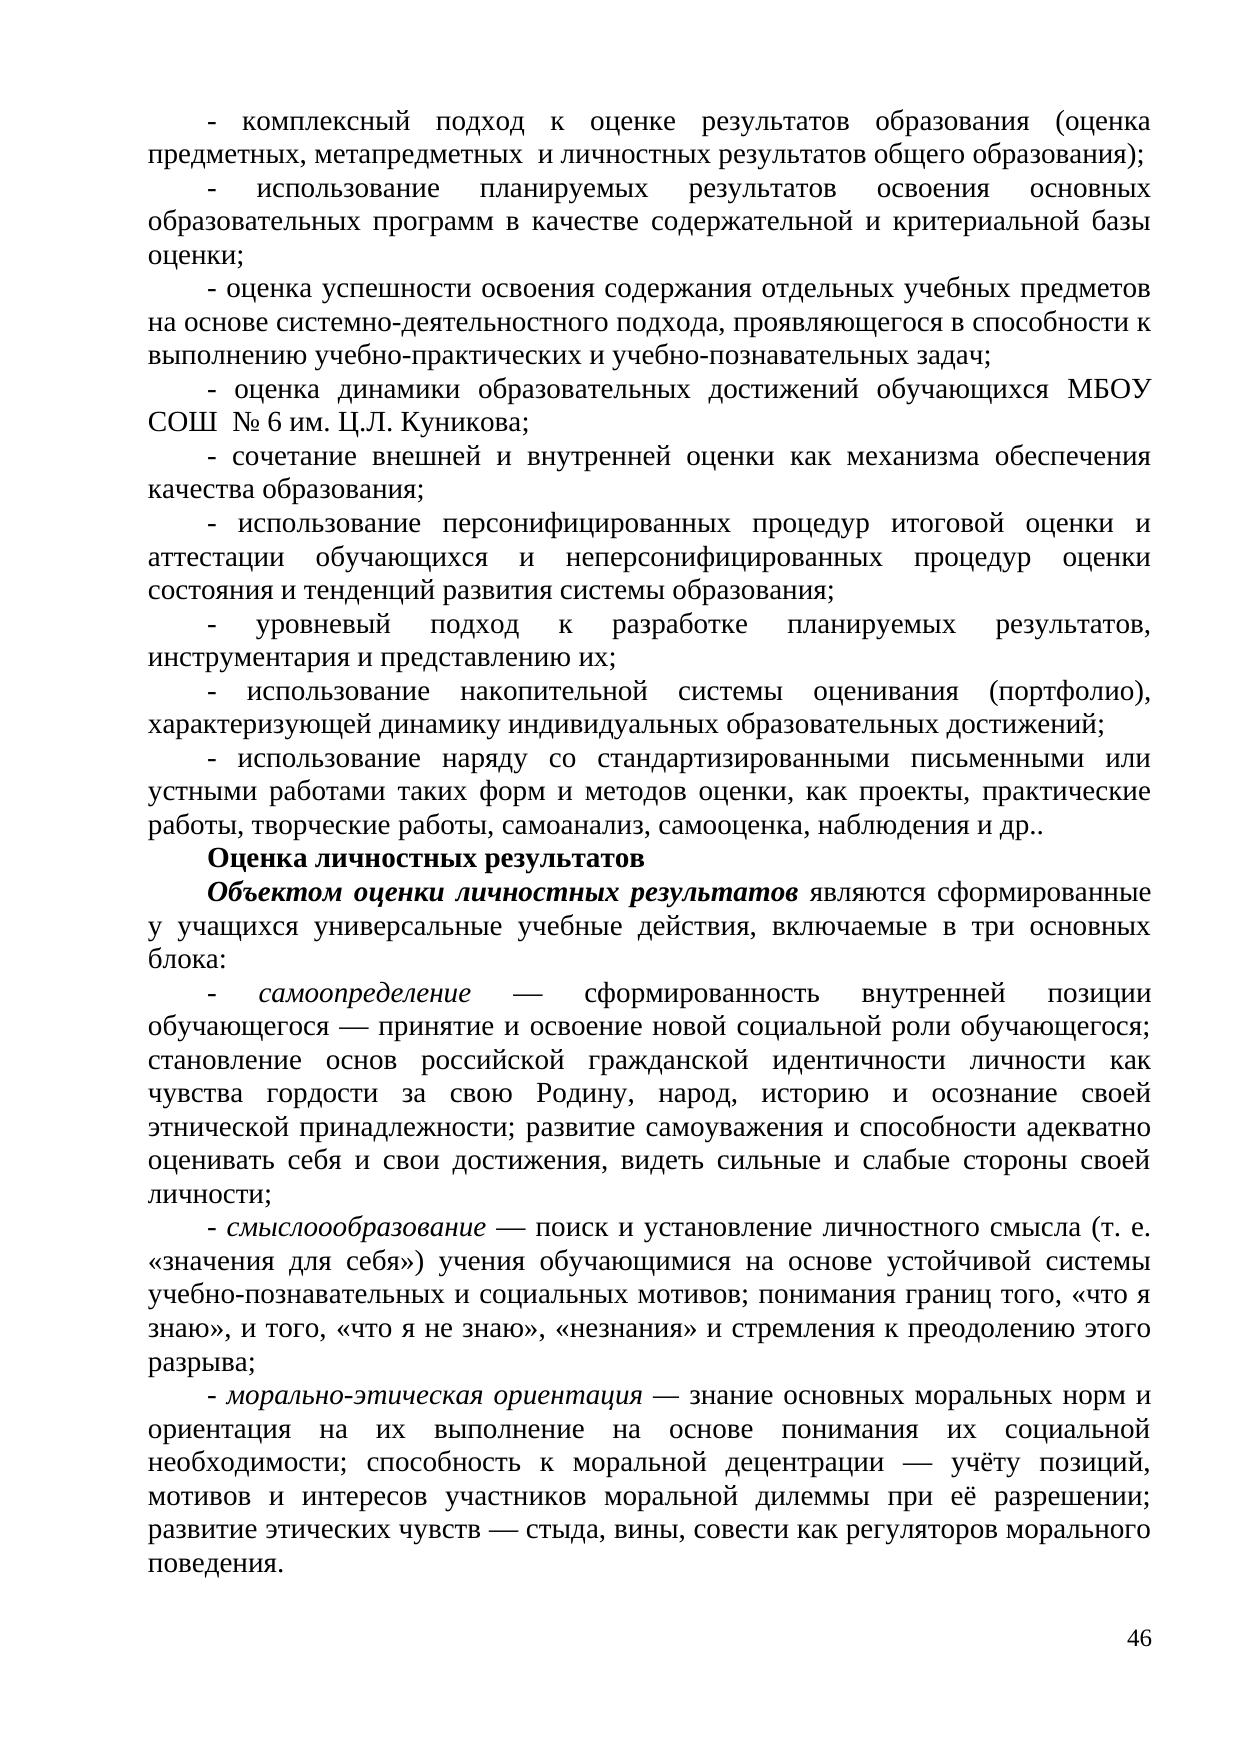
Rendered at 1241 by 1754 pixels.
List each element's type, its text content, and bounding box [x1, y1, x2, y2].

text - использование наряду со стандартизированными письменными или устными работами таких форм и методов оценки, как проекты, практические работы, творческие работы, самоанализ, самооценка, наблюдения и др.. [148, 740, 1152, 841]
text - использование персонифицированных процедур итоговой оценки и аттестации обучающихся и неперсонифицированных процедур оценки состояния и тенденций развития системы образования; [148, 505, 1152, 606]
text - уровневый подход к разработке планируемых результатов, инструментария и представлению их; [148, 606, 1152, 673]
text - оценка успешности освоения содержания отдельных учебных предметов на основе системно-деятельностного подхода, проявляющегося в способности к выполнению учебно-практических и учебно-познавательных задач; [148, 270, 1152, 371]
text - оценка динамики образовательных достижений обучающихся МБОУ СОШ № 6 им. Ц.Л. Куникова; [148, 371, 1152, 438]
text Оценка личностных результатов [148, 841, 1152, 874]
text - использование планируемых результатов освоения основных образовательных программ в качестве содержательной и критериальной базы оценки; [148, 170, 1152, 270]
text - комплексный подход к оценке результатов образования (оценка предметных, метапредметных и личностных результатов общего образования); [148, 103, 1152, 170]
text - сочетание внешней и внутренней оценки как механизма обеспечения качества образования; [148, 438, 1152, 505]
text - использование накопительной системы оценивания (портфолио), характеризующей динамику индивидуальных образовательных достижений; [148, 673, 1152, 740]
text Объектом оценки личностных результатов являются сформированные у учащихся универсальные учебные действия, включаемые в три основных блока: [148, 874, 1152, 975]
text - морально-этическая ориентация — знание основных моральных норм и ориентация на их выполнение на основе понимания их социальной необходимости; способность к моральной децентрации — учёту позиций, мотивов и интересов участников моральной дилеммы при её разрешении; развитие этических чувств — стыда, вины, совести как регуляторов морального поведения. [148, 1377, 1152, 1578]
text - смыслоообразование — поиск и установление личностного смысла (т. е. «значения для себя») учения обучающимися на основе устойчивой системы учебно-познавательных и социальных мотивов; понимания границ того, «что я знаю», и того, «что я не знаю», «незнания» и стремления к преодолению этого разрыва; [148, 1209, 1152, 1377]
text - самоопределение — сформированность внутренней позиции обучающегося — принятие и освоение новой социальной роли обучающегося; становление основ российской гражданской идентичности личности как чувства гордости за свою Родину, народ, историю и осознание своей этнической принадлежности; развитие самоуважения и способности адекватно оценивать себя и свои достижения, видеть сильные и слабые стороны своей личности; [148, 975, 1152, 1209]
